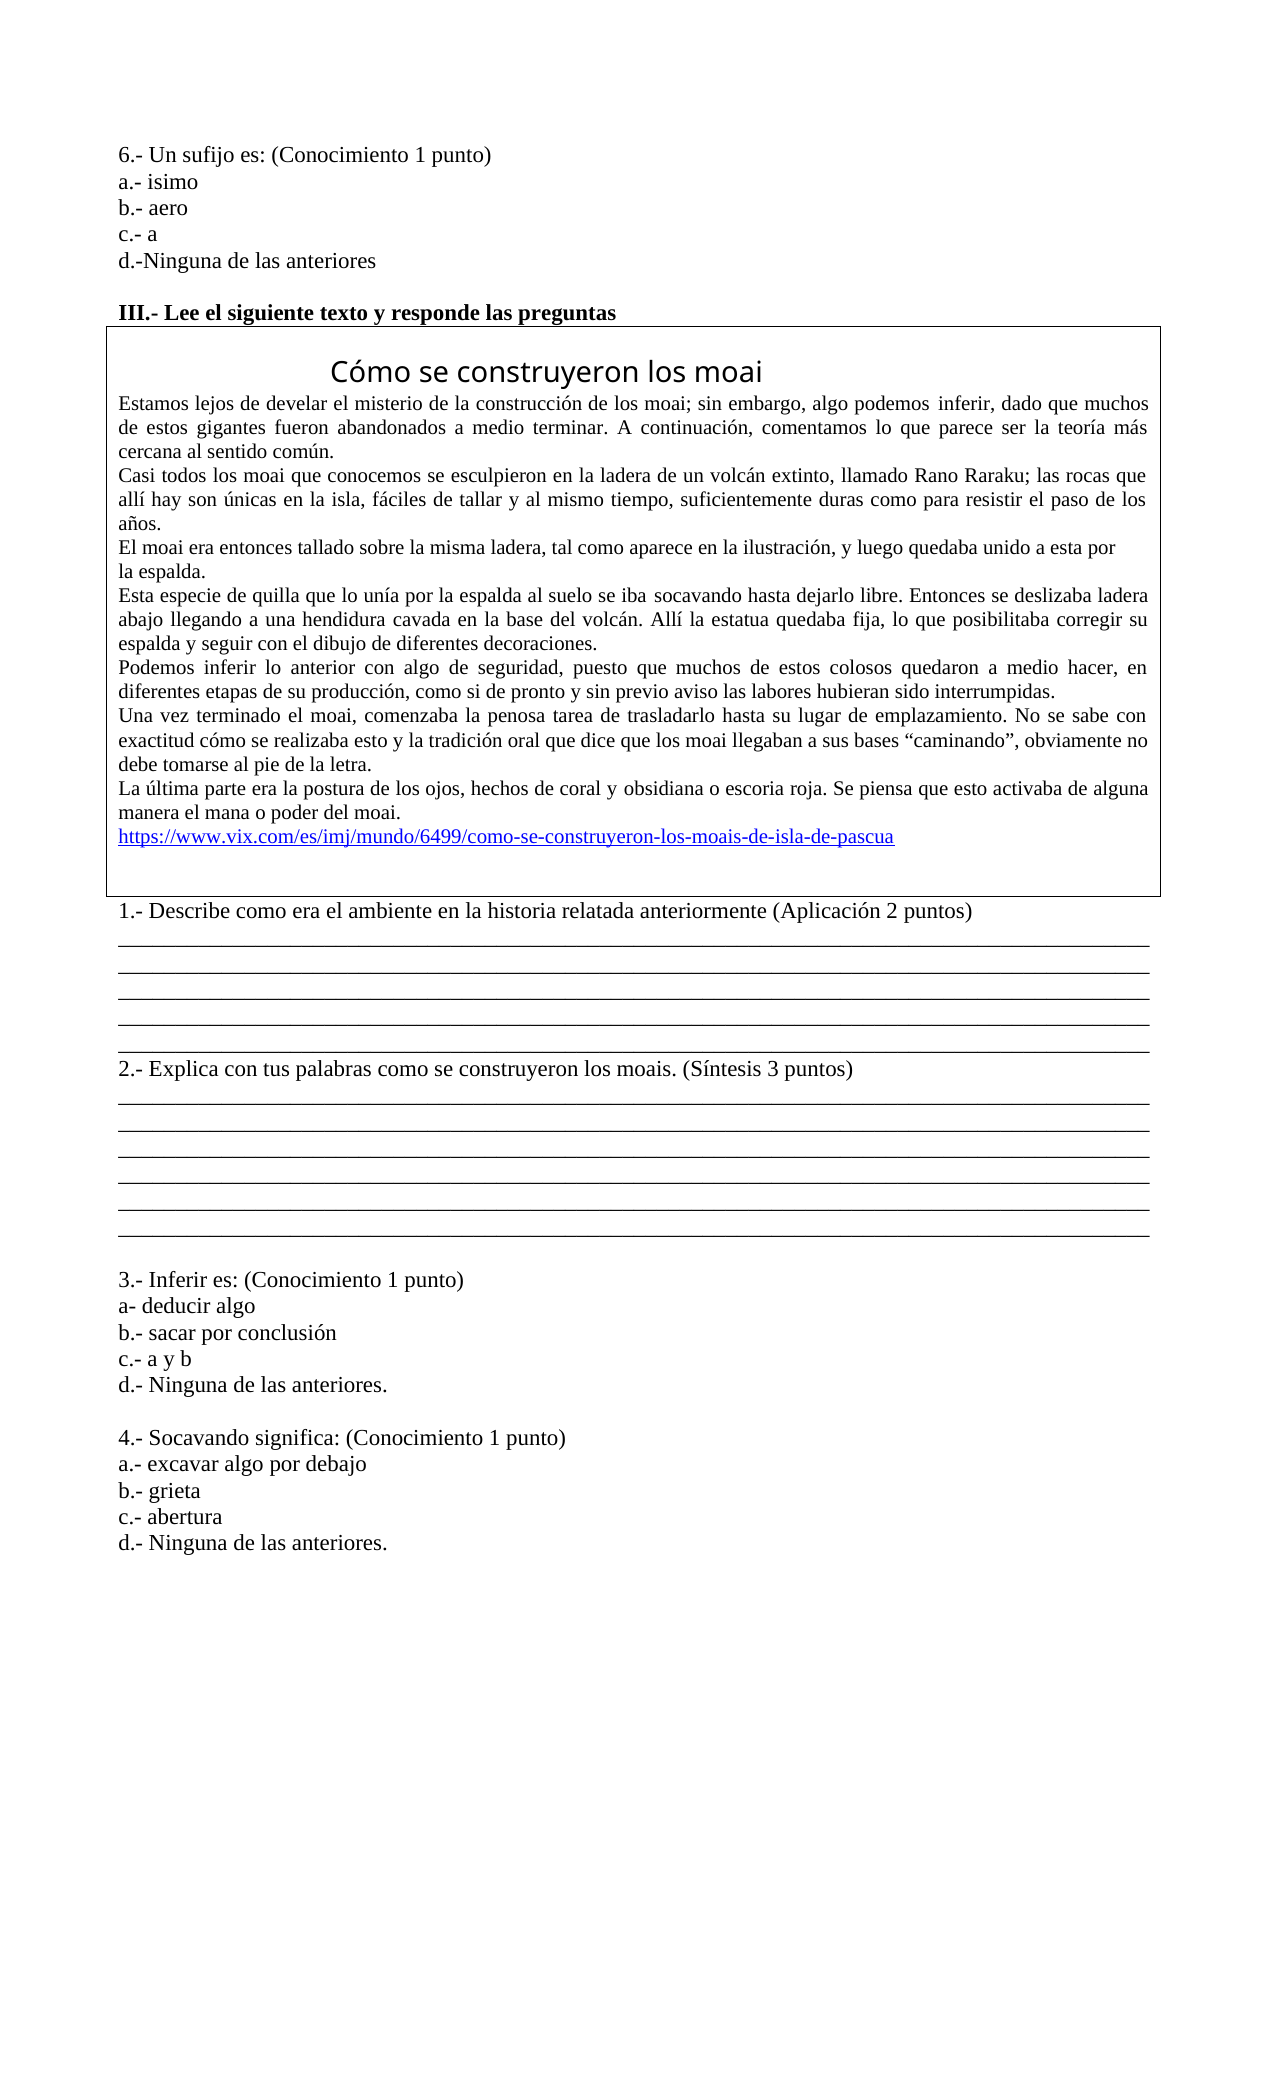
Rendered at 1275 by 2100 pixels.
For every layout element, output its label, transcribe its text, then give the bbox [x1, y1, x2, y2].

text 2.- Explica con tus palabras como se construyeron los moais. (Síntesis 3 puntos) [118, 1055, 1157, 1081]
text 4.- Socavando significa: (Conocimiento 1 punto) [118, 1424, 1157, 1450]
text ____________________________________________________________________________________________________________________________________________________________________________________________________________________________________________________________________________________________________________________________________________________________________________________________________________________________________________________________________________________________________________________________________________________________ [118, 1081, 1157, 1239]
text b.- grieta [118, 1477, 1157, 1503]
text c.- abertura [118, 1503, 1157, 1529]
text a- deducir algo [118, 1292, 1157, 1319]
text __________________________________________________________________________________________________________________________________________________________________________________________________________________________________________________________________________________________________________________________________________________________________________________________________________________________________________________________________ [118, 923, 1157, 1055]
text d.- Ninguna de las anteriores. [118, 1529, 1157, 1556]
text a.- isimo [118, 168, 1157, 194]
text a.- excavar algo por debajo [118, 1450, 1157, 1477]
text 3.- Inferir es: (Conocimiento 1 punto) [118, 1266, 1157, 1292]
text 1.- Describe como era el ambiente en la historia relatada anteriormente (Aplicación 2 puntos) [118, 897, 1157, 923]
text 6.- Un sufijo es: (Conocimiento 1 punto) [118, 141, 1157, 168]
text b.- aero [118, 194, 1157, 220]
text III.- Lee el siguiente texto y responde las preguntas [118, 299, 1157, 326]
table_header Cómo se construyeron los moai Estamos lejos de develar el misterio de la construcción de los moai; sin embargo, algo podemos inferir, dado que muchos de estos gigantes fueron abandonados a medio terminar. A continuación, comentamos lo que parece ser la teoría más cercana al sentido común. Casi todos los moai que conocemos se esculpieron en la ladera de un volcán extinto, llamado Rano Raraku; las rocas que allí hay son únicas en la isla, fáciles de tallar y al mismo tiempo, suficientemente duras como para resistir el paso de los años. El moai era entonces tallado sobre la misma ladera, tal como aparece en la ilustración, y luego quedaba unido a esta por la espalda. Esta especie de quilla que lo unía por la espalda al suelo se iba socavando hasta dejarlo libre. Entonces se deslizaba ladera abajo llegando a una hendidura cavada en la base del volcán. Allí la estatua quedaba fija, lo que posibilitaba corregir su espalda y seguir con el dibujo de diferentes decoraciones. Podemos inferir lo anterior con algo de seguridad, puesto que muchos de estos colosos quedaron a medio hacer, en diferentes etapas de su producción, como si de pronto y sin previo aviso las labores hubieran sido interrumpidas. Una vez terminado el moai, comenzaba la penosa tarea de trasladarlo hasta su lugar de emplazamiento. No se sabe con exactitud cómo se realizaba esto y la tradición oral que dice que los moai llegaban a sus bases “caminando”, obviamente no debe tomarse al pie de la letra. La última parte era la postura de los ojos, hechos de coral y obsidiana o escoria roja. Se piensa que esto activaba de alguna manera el mana o poder del moai. https://www.vix.com/es/imj/mundo/6499/como-se-construyeron-los-moais-de-isla-de-pascua [107, 327, 1160, 896]
text b.- sacar por conclusión [118, 1319, 1157, 1345]
text d.-Ninguna de las anteriores [118, 247, 1157, 273]
text c.- a y b [118, 1345, 1157, 1371]
text d.- Ninguna de las anteriores. [118, 1371, 1157, 1398]
text c.- a [118, 220, 1157, 247]
